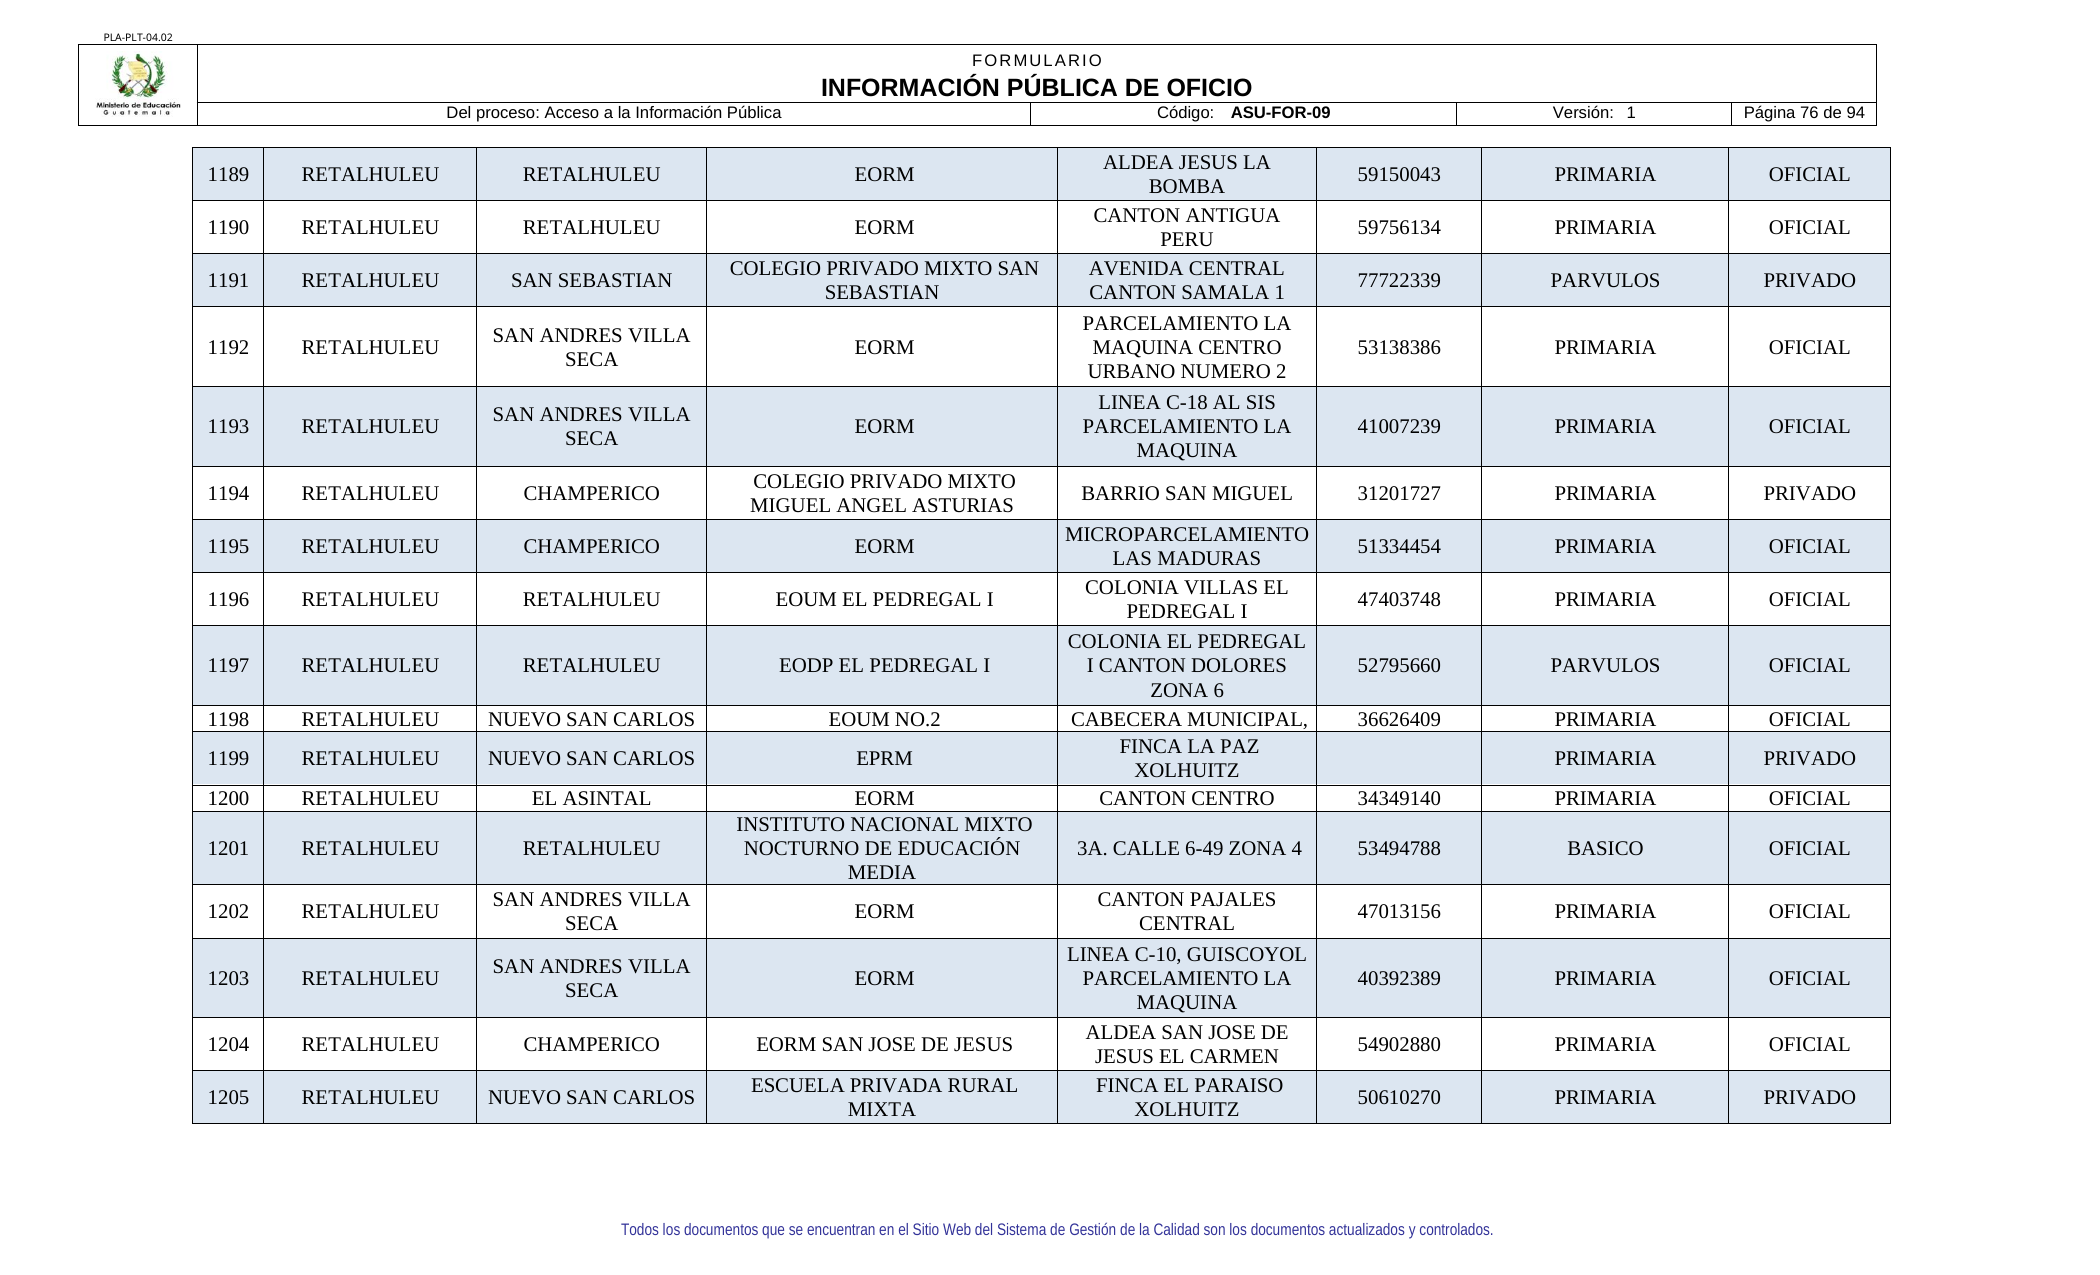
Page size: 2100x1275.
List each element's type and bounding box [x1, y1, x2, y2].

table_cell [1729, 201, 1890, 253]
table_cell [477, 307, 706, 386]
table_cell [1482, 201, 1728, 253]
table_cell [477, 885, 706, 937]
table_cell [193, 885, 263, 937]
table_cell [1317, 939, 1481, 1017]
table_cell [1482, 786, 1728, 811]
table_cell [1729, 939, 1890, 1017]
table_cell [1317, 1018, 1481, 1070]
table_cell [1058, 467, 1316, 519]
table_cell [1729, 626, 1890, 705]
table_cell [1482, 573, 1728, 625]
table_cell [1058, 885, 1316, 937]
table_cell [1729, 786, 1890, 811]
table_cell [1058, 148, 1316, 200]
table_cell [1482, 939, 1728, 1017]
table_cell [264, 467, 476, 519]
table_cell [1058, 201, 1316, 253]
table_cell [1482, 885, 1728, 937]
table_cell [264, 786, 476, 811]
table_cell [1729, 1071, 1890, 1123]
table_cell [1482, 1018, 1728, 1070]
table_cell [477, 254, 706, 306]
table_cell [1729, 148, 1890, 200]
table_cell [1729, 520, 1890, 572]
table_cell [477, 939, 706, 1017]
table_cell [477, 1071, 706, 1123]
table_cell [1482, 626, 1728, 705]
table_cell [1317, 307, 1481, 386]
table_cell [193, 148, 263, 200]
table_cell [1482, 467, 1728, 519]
picture [95, 51, 181, 117]
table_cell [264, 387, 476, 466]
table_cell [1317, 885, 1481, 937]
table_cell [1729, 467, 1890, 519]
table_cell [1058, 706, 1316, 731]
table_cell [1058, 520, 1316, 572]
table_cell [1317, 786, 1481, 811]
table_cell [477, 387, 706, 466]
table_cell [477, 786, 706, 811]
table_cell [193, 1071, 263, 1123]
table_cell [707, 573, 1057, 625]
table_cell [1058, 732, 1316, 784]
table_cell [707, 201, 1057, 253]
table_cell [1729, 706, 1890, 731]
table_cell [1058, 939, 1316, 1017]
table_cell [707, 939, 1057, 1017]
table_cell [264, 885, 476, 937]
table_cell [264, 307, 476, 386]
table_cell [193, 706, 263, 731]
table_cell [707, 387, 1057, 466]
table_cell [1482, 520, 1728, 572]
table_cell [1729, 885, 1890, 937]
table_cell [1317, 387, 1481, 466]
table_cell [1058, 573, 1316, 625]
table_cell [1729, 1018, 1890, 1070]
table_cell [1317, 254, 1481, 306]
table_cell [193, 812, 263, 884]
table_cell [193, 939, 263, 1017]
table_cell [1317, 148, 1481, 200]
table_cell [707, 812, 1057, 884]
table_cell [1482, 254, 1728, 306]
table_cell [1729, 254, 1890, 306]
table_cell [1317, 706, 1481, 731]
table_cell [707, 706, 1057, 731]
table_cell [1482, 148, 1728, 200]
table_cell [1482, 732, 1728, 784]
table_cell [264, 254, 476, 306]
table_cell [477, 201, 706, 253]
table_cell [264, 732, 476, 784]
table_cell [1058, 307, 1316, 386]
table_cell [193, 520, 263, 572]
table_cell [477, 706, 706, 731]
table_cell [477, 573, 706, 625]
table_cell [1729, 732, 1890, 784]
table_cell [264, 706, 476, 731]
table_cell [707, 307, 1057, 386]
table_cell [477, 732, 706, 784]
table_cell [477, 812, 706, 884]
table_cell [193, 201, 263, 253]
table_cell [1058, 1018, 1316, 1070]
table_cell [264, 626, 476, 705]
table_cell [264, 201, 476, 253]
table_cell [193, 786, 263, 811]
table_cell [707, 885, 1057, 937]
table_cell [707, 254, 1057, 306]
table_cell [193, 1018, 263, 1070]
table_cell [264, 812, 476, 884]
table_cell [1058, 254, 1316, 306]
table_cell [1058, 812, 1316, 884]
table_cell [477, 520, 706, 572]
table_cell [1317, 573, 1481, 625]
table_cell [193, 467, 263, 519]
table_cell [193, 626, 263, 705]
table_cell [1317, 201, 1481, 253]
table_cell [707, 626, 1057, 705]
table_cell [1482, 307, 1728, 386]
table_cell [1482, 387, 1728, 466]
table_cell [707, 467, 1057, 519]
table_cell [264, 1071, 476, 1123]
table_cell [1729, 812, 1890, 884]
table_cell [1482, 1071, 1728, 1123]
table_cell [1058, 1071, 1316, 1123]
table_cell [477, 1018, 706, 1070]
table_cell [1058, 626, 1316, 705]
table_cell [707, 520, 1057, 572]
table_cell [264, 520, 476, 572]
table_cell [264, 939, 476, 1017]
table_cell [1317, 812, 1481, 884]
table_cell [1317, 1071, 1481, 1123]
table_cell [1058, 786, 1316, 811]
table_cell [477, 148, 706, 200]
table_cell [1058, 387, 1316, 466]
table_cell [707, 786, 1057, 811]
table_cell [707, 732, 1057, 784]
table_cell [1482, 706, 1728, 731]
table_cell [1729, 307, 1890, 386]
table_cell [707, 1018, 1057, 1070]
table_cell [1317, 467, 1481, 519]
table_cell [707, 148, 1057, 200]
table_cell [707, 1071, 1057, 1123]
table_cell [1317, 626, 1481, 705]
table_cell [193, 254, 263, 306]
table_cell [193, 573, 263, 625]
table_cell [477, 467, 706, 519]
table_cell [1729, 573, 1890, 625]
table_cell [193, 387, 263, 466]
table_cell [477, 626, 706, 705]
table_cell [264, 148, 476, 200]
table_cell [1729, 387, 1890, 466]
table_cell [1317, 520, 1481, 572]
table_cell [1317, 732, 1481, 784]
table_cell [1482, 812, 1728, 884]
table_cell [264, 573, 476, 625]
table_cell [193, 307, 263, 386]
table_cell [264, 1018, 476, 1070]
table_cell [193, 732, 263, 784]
